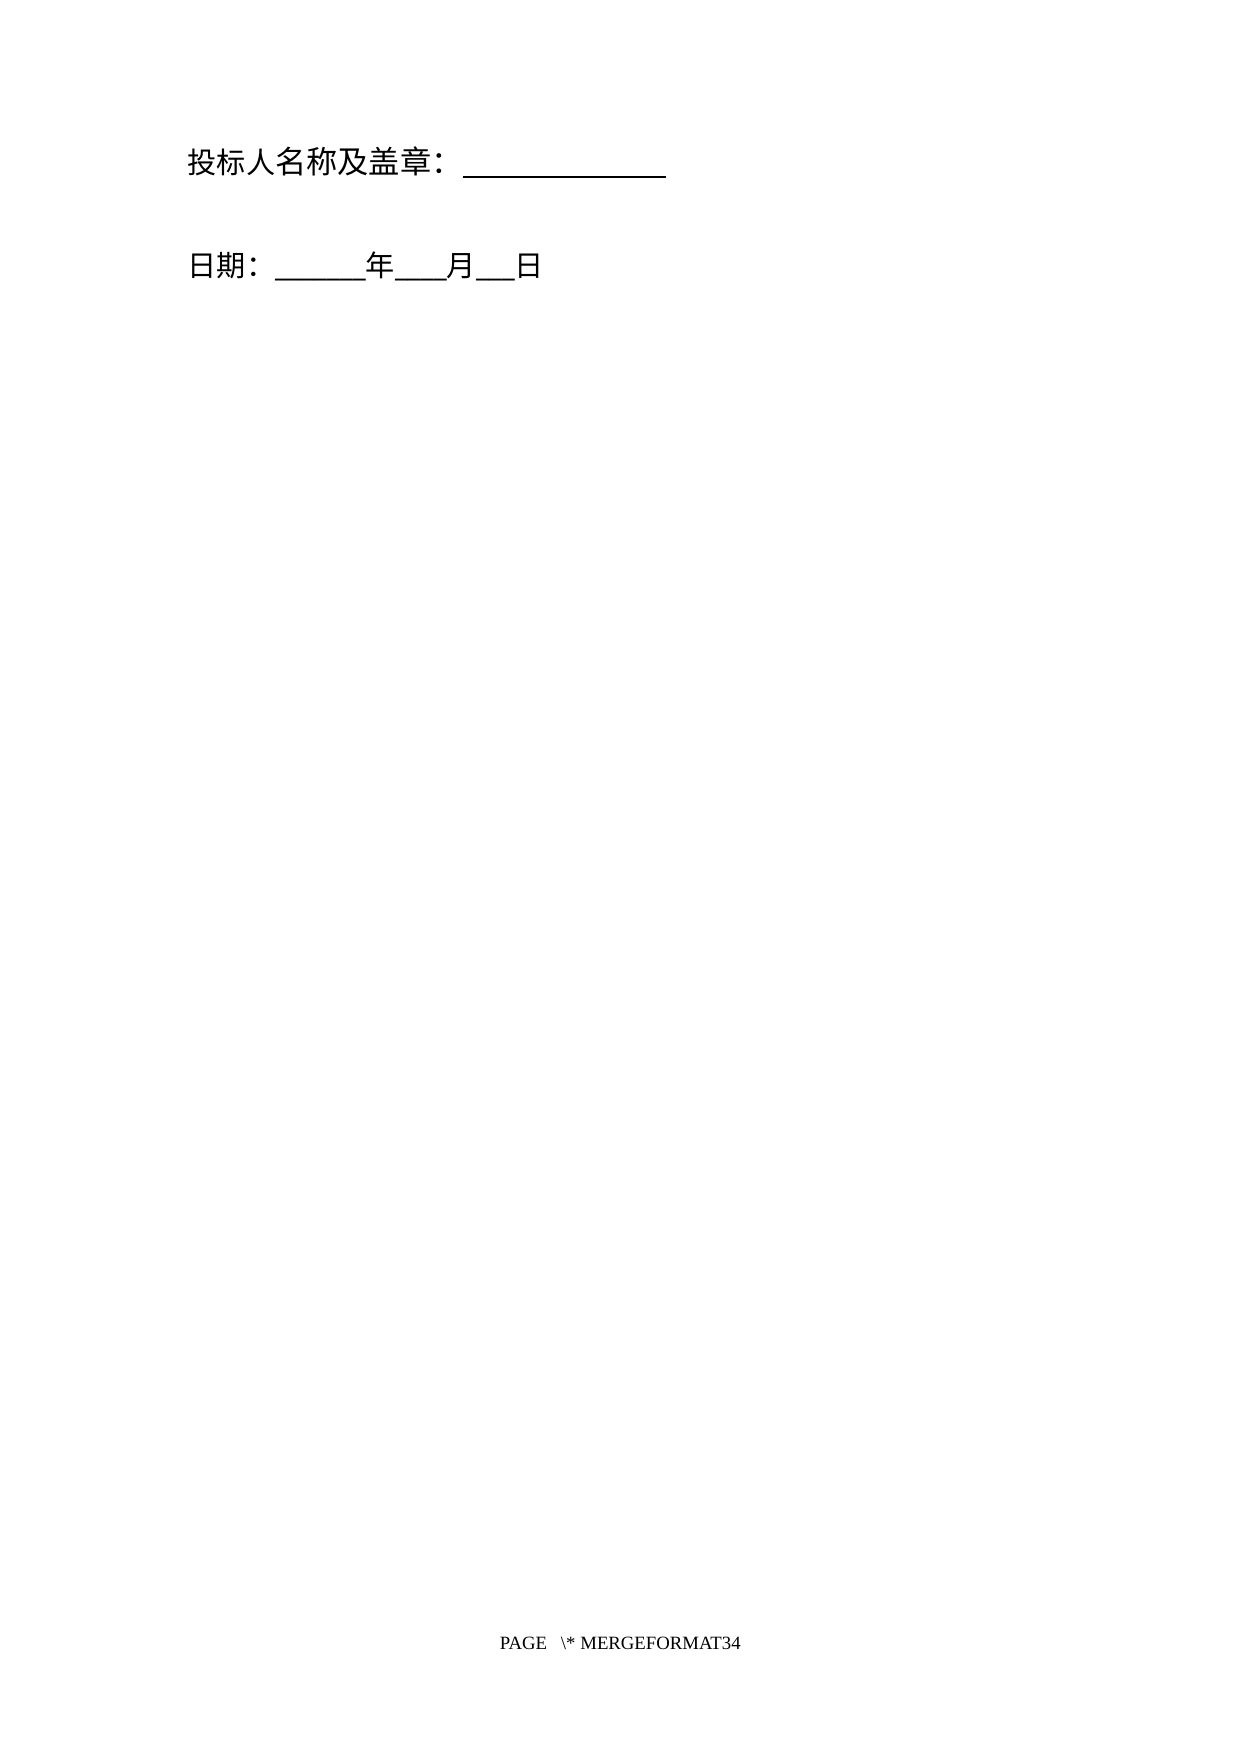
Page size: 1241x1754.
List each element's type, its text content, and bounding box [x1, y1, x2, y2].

text 日期：_______年____月___日 [187, 232, 1053, 297]
text 投标人名称及盖章： [187, 127, 1053, 192]
